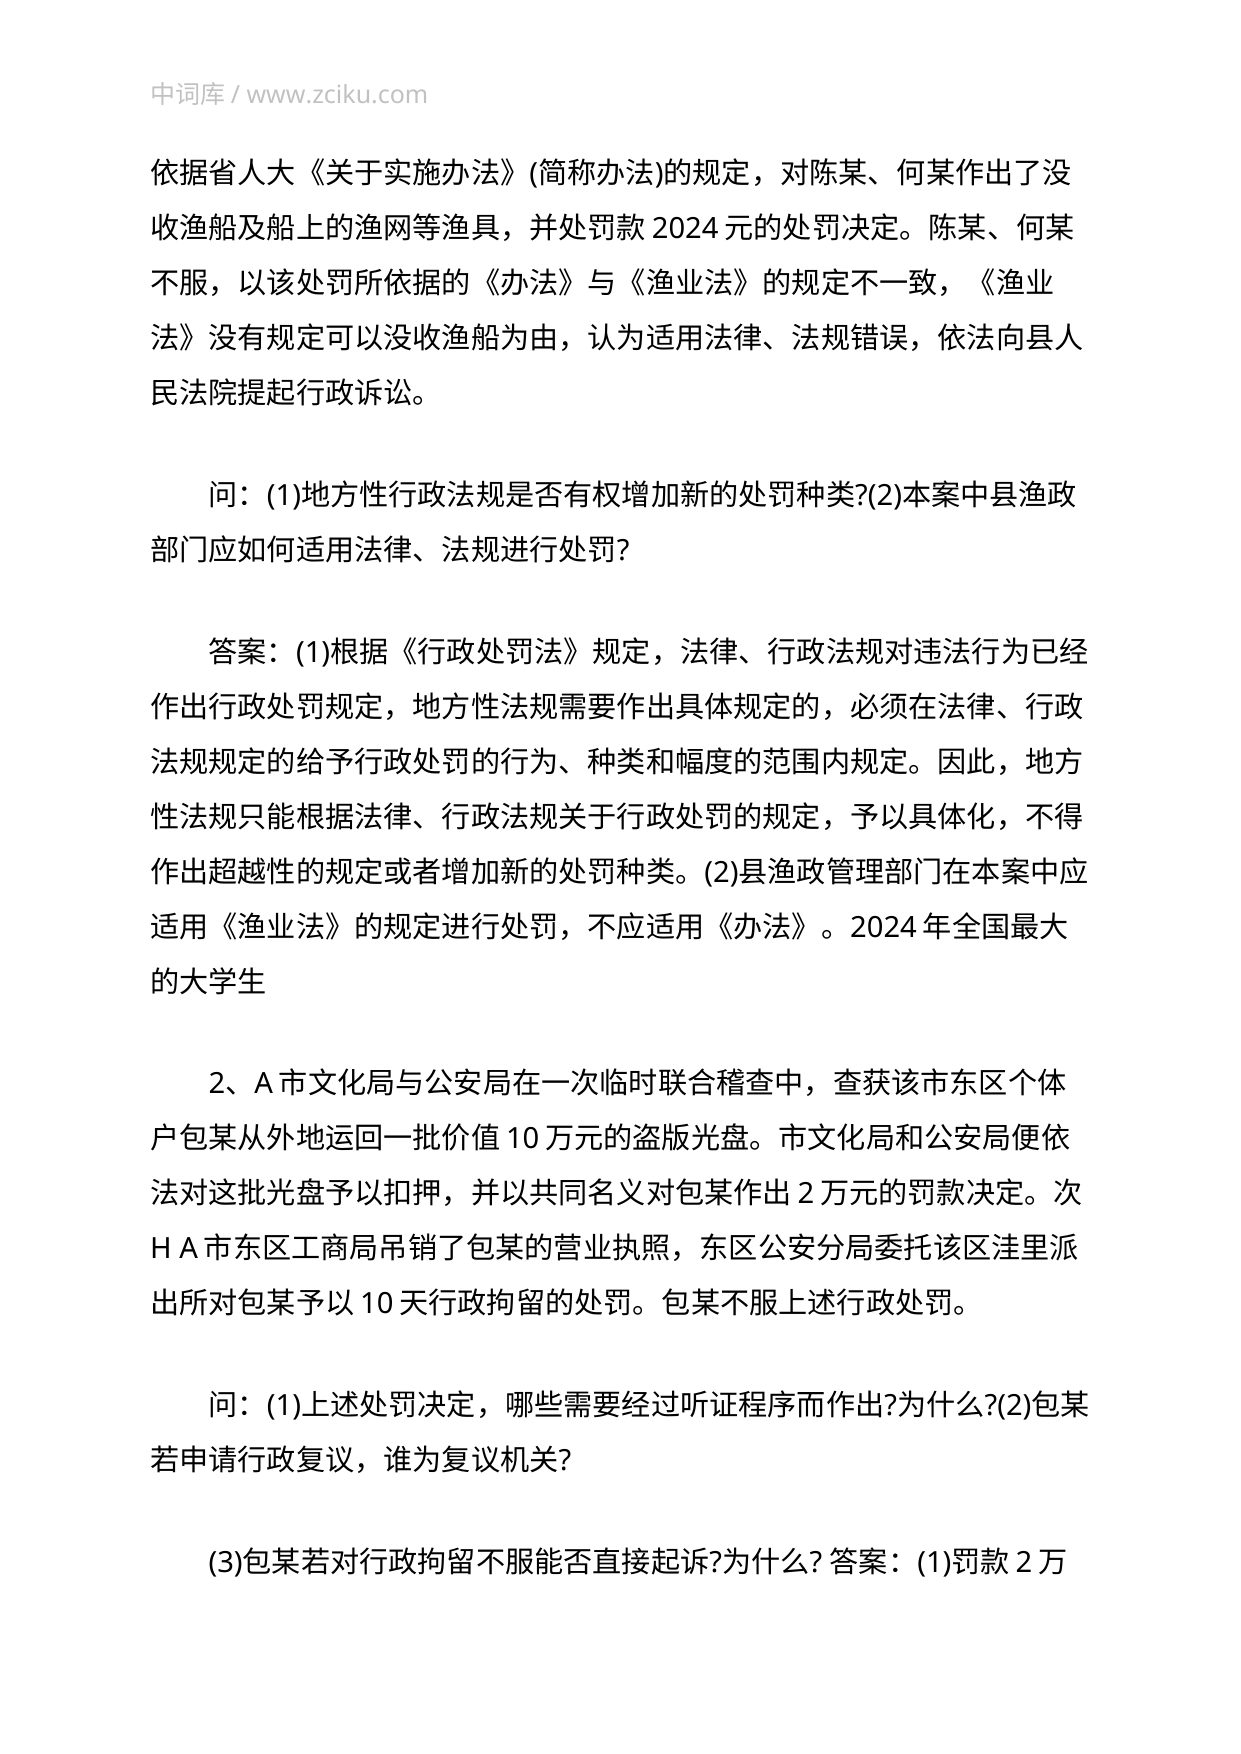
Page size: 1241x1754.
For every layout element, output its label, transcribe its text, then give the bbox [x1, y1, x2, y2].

text 2、A市文化局与公安局在一次临时联合稽查中，查获该市东区个体户包某从外地运回一批价值10万元的盗版光盘。市文化局和公安局便依法对这批光盘予以扣押，并以共同名义对包某作出2万元的罚款决定。次H A市东区工商局吊销了包某的营业执照，东区公安分局委托该区洼里派出所对包某予以10天行政拘留的处罚。包某不服上述行政处罚。 [150, 1060, 1090, 1322]
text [150, 150, 1090, 412]
text 问：(1)上述处罚决定，哪些需要经过听证程序而作出?为什么?(2)包某若申请行政复议，谁为复议机关? [150, 1382, 1090, 1479]
text 答案：(1)根据《行政处罚法》规定，法律、行政法规对违法行为已经作出行政处罚规定，地方性法规需要作出具体规定的，必须在法律、行政法规规定的给予行政处罚的行为、种类和幅度的范围内规定。因此，地方性法规只能根据法律、行政法规关于行政处罚的规定，予以具体化，不得作出超越性的规定或者增加新的处罚种类。(2)县渔政管理部门在本案中应适用《渔业法》的规定进行处罚，不应适用《办法》。2024年全国最大的大学生 [150, 628, 1090, 1001]
text 问：(1)地方性行政法规是否有权增加新的处罚种类?(2)本案中县渔政部门应如何适用法律、法规进行处罚? [150, 472, 1090, 569]
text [150, 1539, 1090, 1581]
